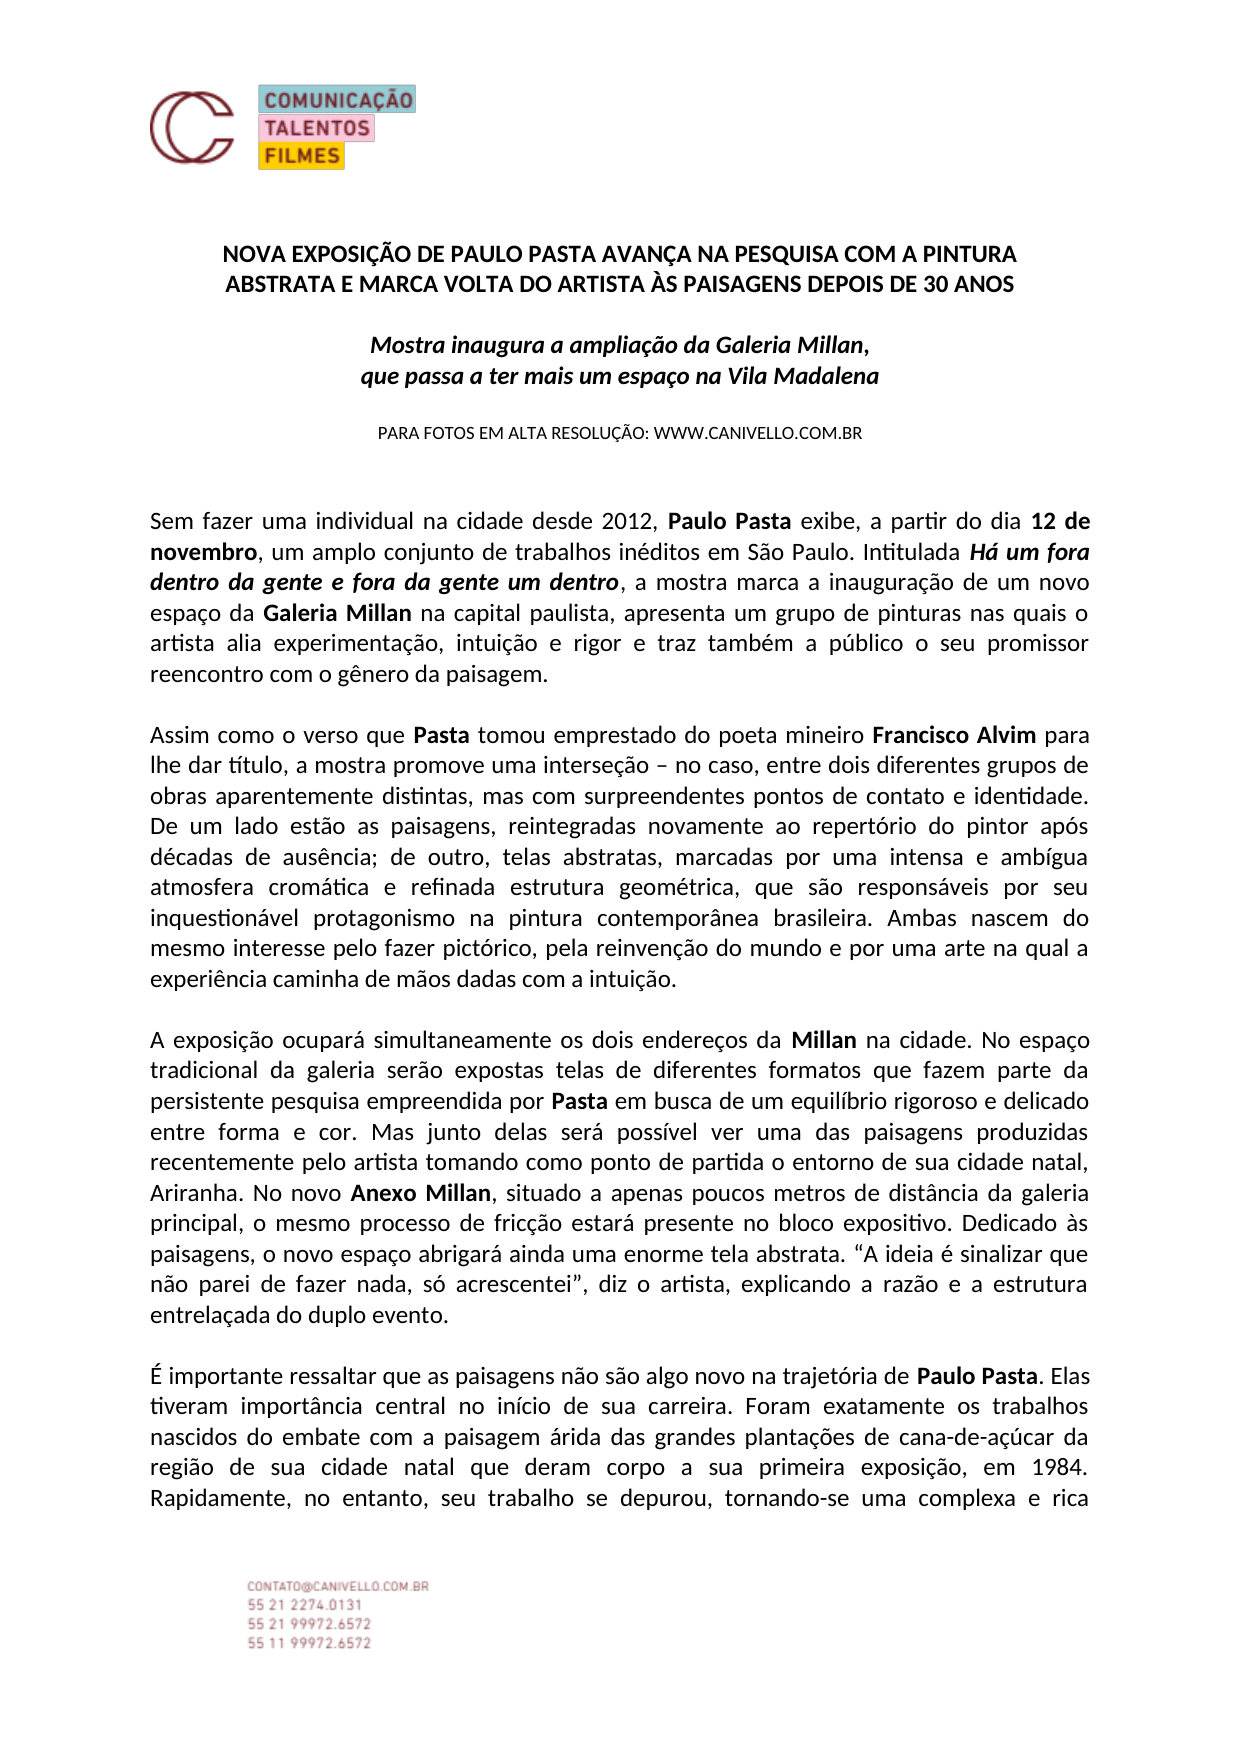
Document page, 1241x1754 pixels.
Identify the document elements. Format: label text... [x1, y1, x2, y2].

text Assim como o verso que Pasta tomou emprestado do poeta mineiro Francisco Alvim para lhe dar título, a mostra promove uma interseção – no caso, entre dois diferentes grupos de obras aparentemente distintas, mas com surpreendentes pontos de contato e identidade. De um lado estão as paisagens, reintegradas novamente ao repertório do pintor após décadas de ausência; de outro, telas abstratas, marcadas por uma intensa e ambígua atmosfera cromática e refinada estrutura geométrica, que são responsáveis por seu inquestionável protagonismo na pintura contemporânea brasileira. Ambas nascem do mesmo interesse pelo fazer pictórico, pela reinvenção do mundo e por uma arte na qual a experiência caminha de mãos dadas com a intuição. [150, 719, 1090, 993]
text que passa a ter mais um espaço na Vila Madalena [150, 360, 1090, 391]
text Mostra inaugura a ampliação da Galeria Millan, [150, 330, 1090, 360]
text PARA FOTOS EM ALTA RESOLUÇÃO: WWW.CANIVELLO.COM.BR [150, 421, 1090, 444]
text NOVA EXPOSIÇÃO DE PAULO PASTA AVANÇA NA PESQUISA COM A PINTURA [150, 238, 1090, 269]
text A exposição ocupará simultaneamente os dois endereços da Millan na cidade. No espaço tradicional da galeria serão expostas telas de diferentes formatos que fazem parte da persistente pesquisa empreendida por Pasta em busca de um equilíbrio rigoroso e delicado entre forma e cor. Mas junto delas será possível ver uma das paisagens produzidas recentemente pelo artista tomando como ponto de partida o entorno de sua cidade natal, Ariranha. No novo Anexo Millan, situado a apenas poucos metros de distância da galeria principal, o mesmo processo de fricção estará presente no bloco expositivo. Dedicado às paisagens, o novo espaço abrigará ainda uma enorme tela abstrata. “A ideia é sinalizar que não parei de fazer nada, só acrescentei”, diz o artista, explicando a razão e a estrutura entrelaçada do duplo evento. [150, 1024, 1090, 1329]
text Sem fazer uma individual na cidade desde 2012, Paulo Pasta exibe, a partir do dia 12 de novembro, um amplo conjunto de trabalhos inéditos em São Paulo. Intitulada Há um fora dentro da gente e fora da gente um dentro, a mostra marca a inauguração de um novo espaço da Galeria Millan na capital paulista, apresenta um grupo de pinturas nas quais o artista alia experimentação, intuição e rigor e traz também a público o seu promissor reencontro com o gênero da paisagem. [150, 505, 1090, 688]
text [150, 1360, 1090, 1512]
text ABSTRATA E MARCA VOLTA DO ARTISTA ÀS PAISAGENS DEPOIS DE 30 ANOS [150, 269, 1090, 299]
